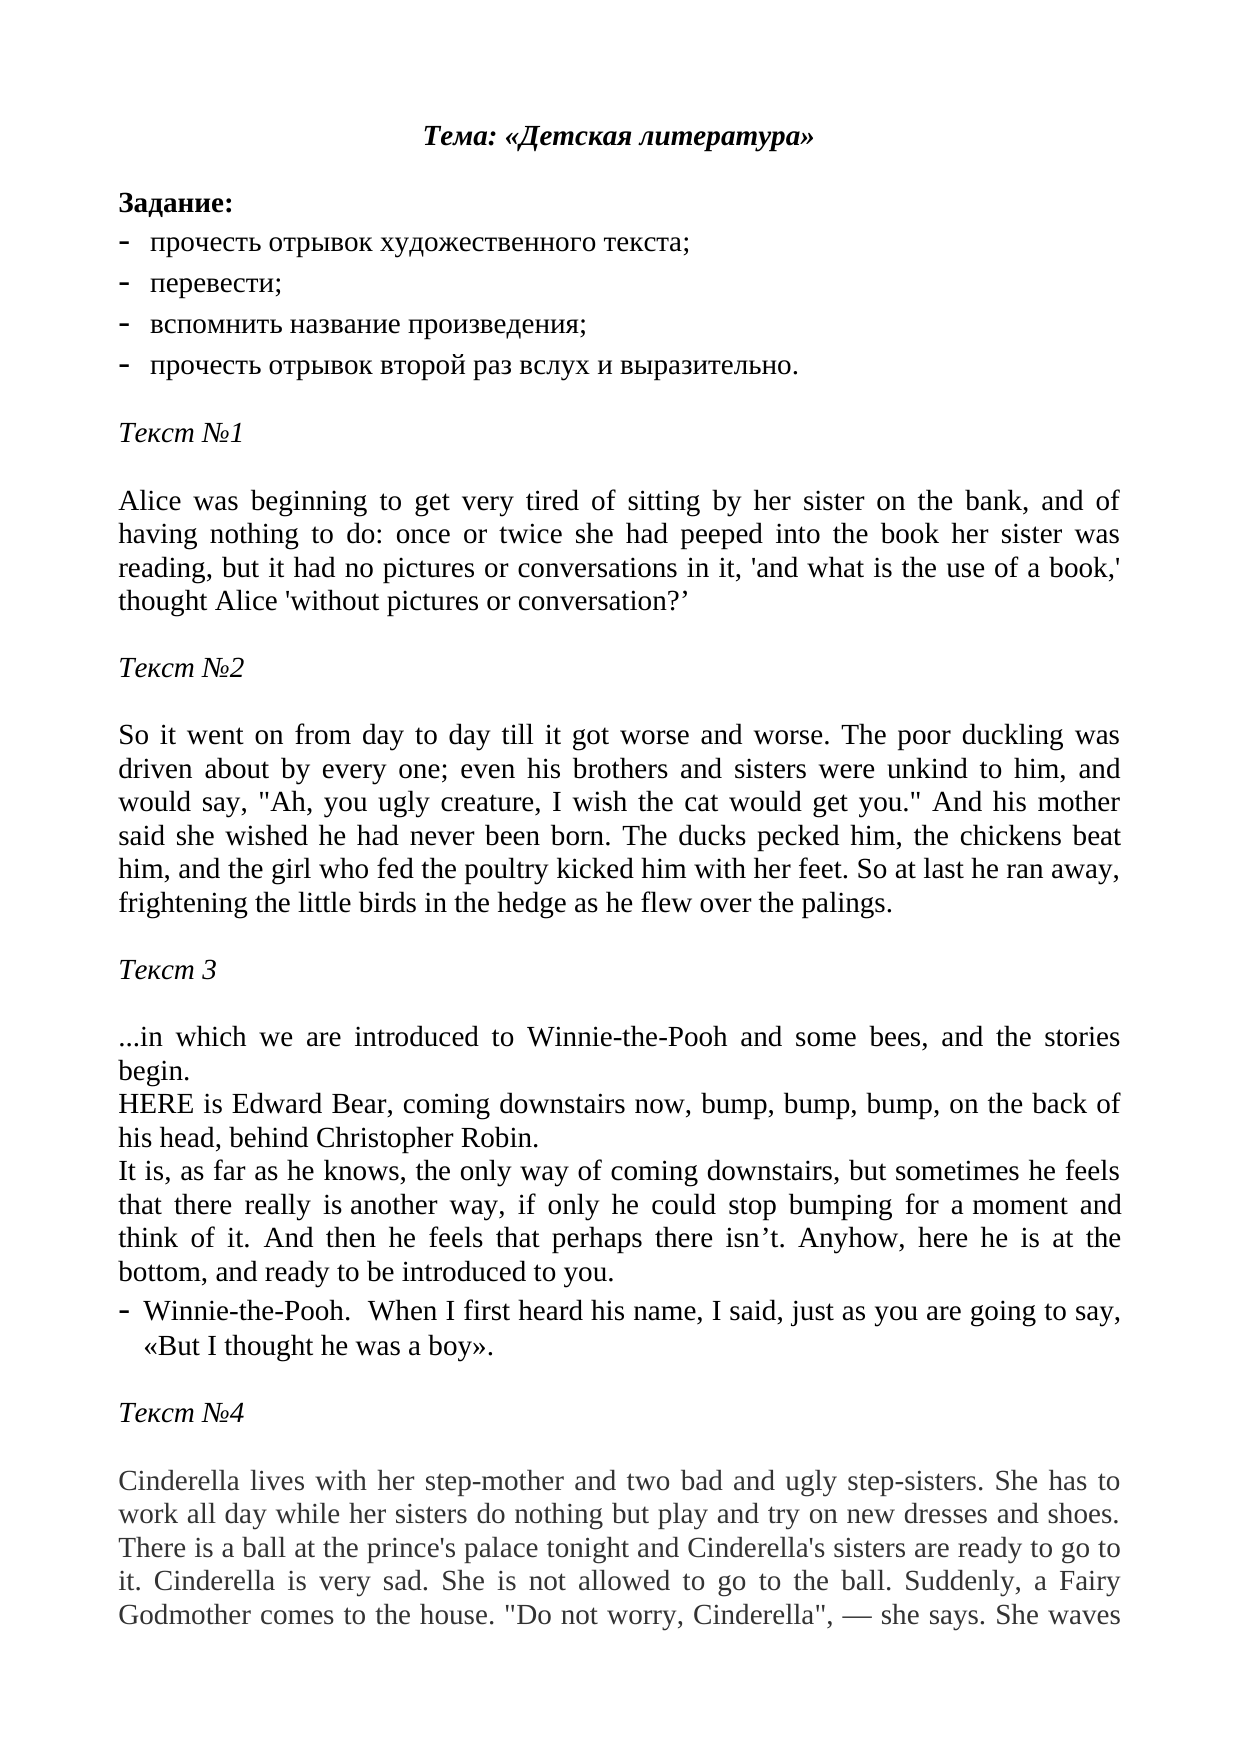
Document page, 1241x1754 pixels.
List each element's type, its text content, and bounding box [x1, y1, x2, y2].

list прочесть отрывок второй раз вслух и выразительно. [118, 341, 1122, 382]
text Текст №2 [118, 650, 1122, 684]
text Задание: [118, 185, 1122, 219]
text Текст №4 [118, 1396, 1122, 1429]
text Текст 3 [118, 952, 1122, 986]
text So it went on from day to day till it got worse and worse. The poor duckling was driven about by every one; even his brothers and sisters were unkind to him, and would say, "Ah, you ugly creature, I wish the cat would get you." And his mother said she wished he had never been born. The ducks pecked him, the chickens beat him, and the girl who fed the poultry kicked him with her feet. So at last he ran away, frightening the little birds in the hedge as he flew over the palings. [118, 717, 1122, 919]
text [118, 1463, 1122, 1630]
list вспомнить название произведения; [118, 300, 1122, 341]
list перевести; [118, 259, 1122, 300]
list прочесть отрывок художественного текста; [118, 219, 1122, 259]
list Winnie-the-Pooh. When I first heard his name, I said, just as you are going to say, «But I thought he was a boy». [118, 1288, 1122, 1362]
text Текст №1 [118, 416, 1122, 449]
text Тема: «Детская литература» [118, 118, 1122, 152]
text Alice was beginning to get very tired of sitting by her sister on the bank, and of having nothing to do: once or twice she had peeped into the book her sister was reading, but it had no pictures or conversations in it, 'and what is the use of a book,' thought Alice 'without pictures or conversation?’ [118, 483, 1122, 617]
text ...in which we are introduced to Winnie-the-Pooh and some bees, and the stories begin. [118, 1019, 1122, 1086]
text It is, as far as he knows, the only way of coming downstairs, but sometimes he feels that there really is another way, if only he could stop bumping for a moment and think of it. And then he feels that perhaps there isn’t. Anyhow, here he is at the bottom, and ready to be introduced to you. [118, 1153, 1122, 1288]
text HERE is Edward Bear, coming downstairs now, bump, bump, bump, on the back of his head, behind Christopher Robin. [118, 1086, 1122, 1153]
